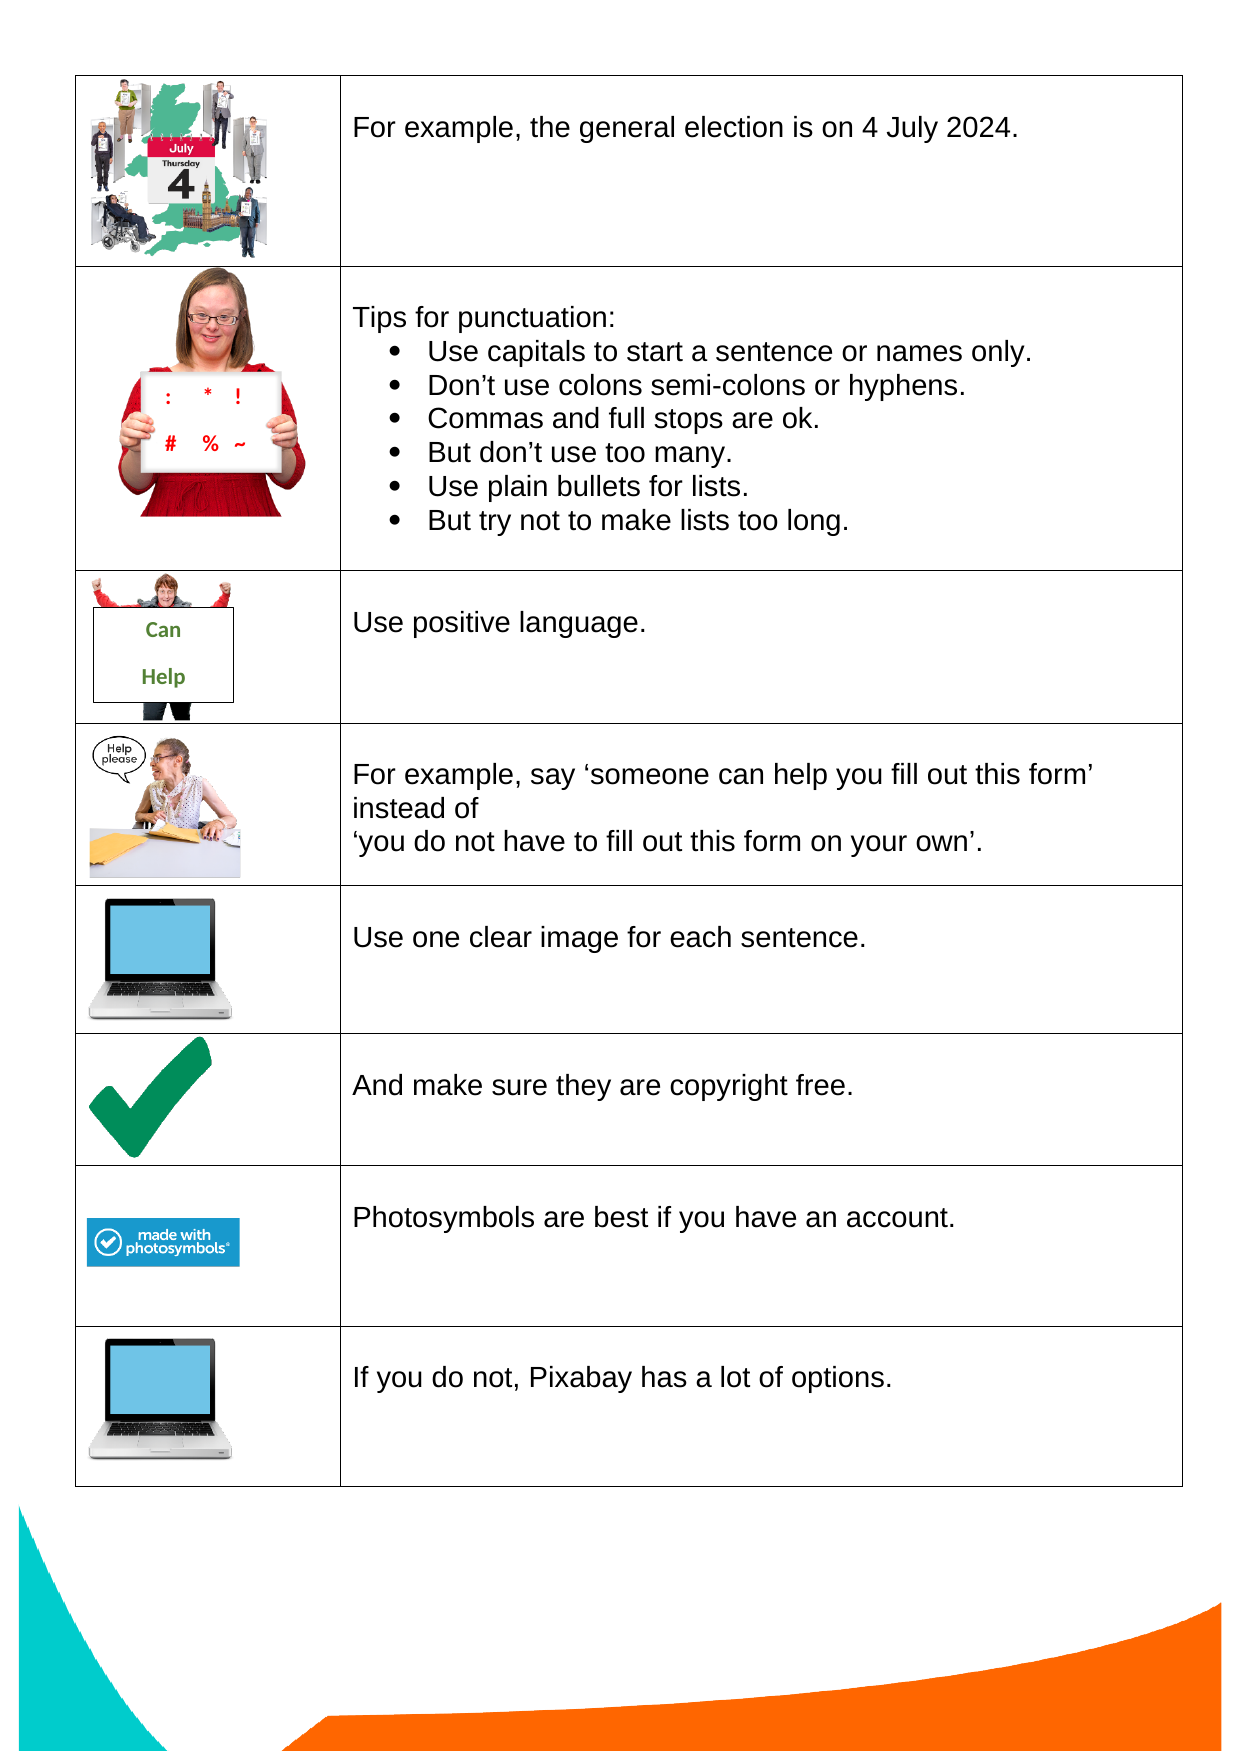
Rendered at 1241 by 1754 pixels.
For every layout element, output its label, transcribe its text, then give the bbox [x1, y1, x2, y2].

picture [18, 1504, 169, 1751]
table_cell [76, 1034, 340, 1165]
table_cell [76, 571, 86, 723]
table_cell For example, say ‘someone can help you fill out this form’ instead of ‘you do not have to fill out this form on your own’. [341, 724, 1182, 885]
picture [281, 1602, 1222, 1751]
table_cell [76, 886, 86, 1033]
table_cell [76, 1327, 340, 1486]
table_cell [76, 724, 340, 885]
picture [86, 571, 243, 880]
table_cell Tips for punctuation: Use capitals to start a sentence or names only. Don’t use colons semi-colons or hyphens. Commas and full stops are ok. But don’t use too many. Use plain bullets for lists. But try not to make lists too long. [341, 267, 1182, 570]
picture [86, 1166, 240, 1319]
table_header [76, 76, 340, 266]
picture [86, 886, 234, 1161]
table_cell [234, 886, 340, 1033]
table_cell Use one clear image for each sentence. [341, 886, 1182, 1033]
table_cell And make sure they are copyright free. [341, 1034, 1182, 1165]
picture [86, 76, 273, 262]
table_cell [76, 1166, 340, 1326]
table_cell [76, 267, 340, 570]
picture [86, 1326, 234, 1474]
table_cell [239, 571, 340, 723]
table_cell Use positive language. [341, 571, 1182, 723]
table_cell If you do not, Pixabay has a lot of options. [341, 1327, 1182, 1486]
table_cell Photosymbols are best if you have an account. [341, 1166, 1182, 1326]
table_header For example, the general election is on 4 July 2024. [341, 76, 1182, 266]
picture [86, 267, 337, 517]
